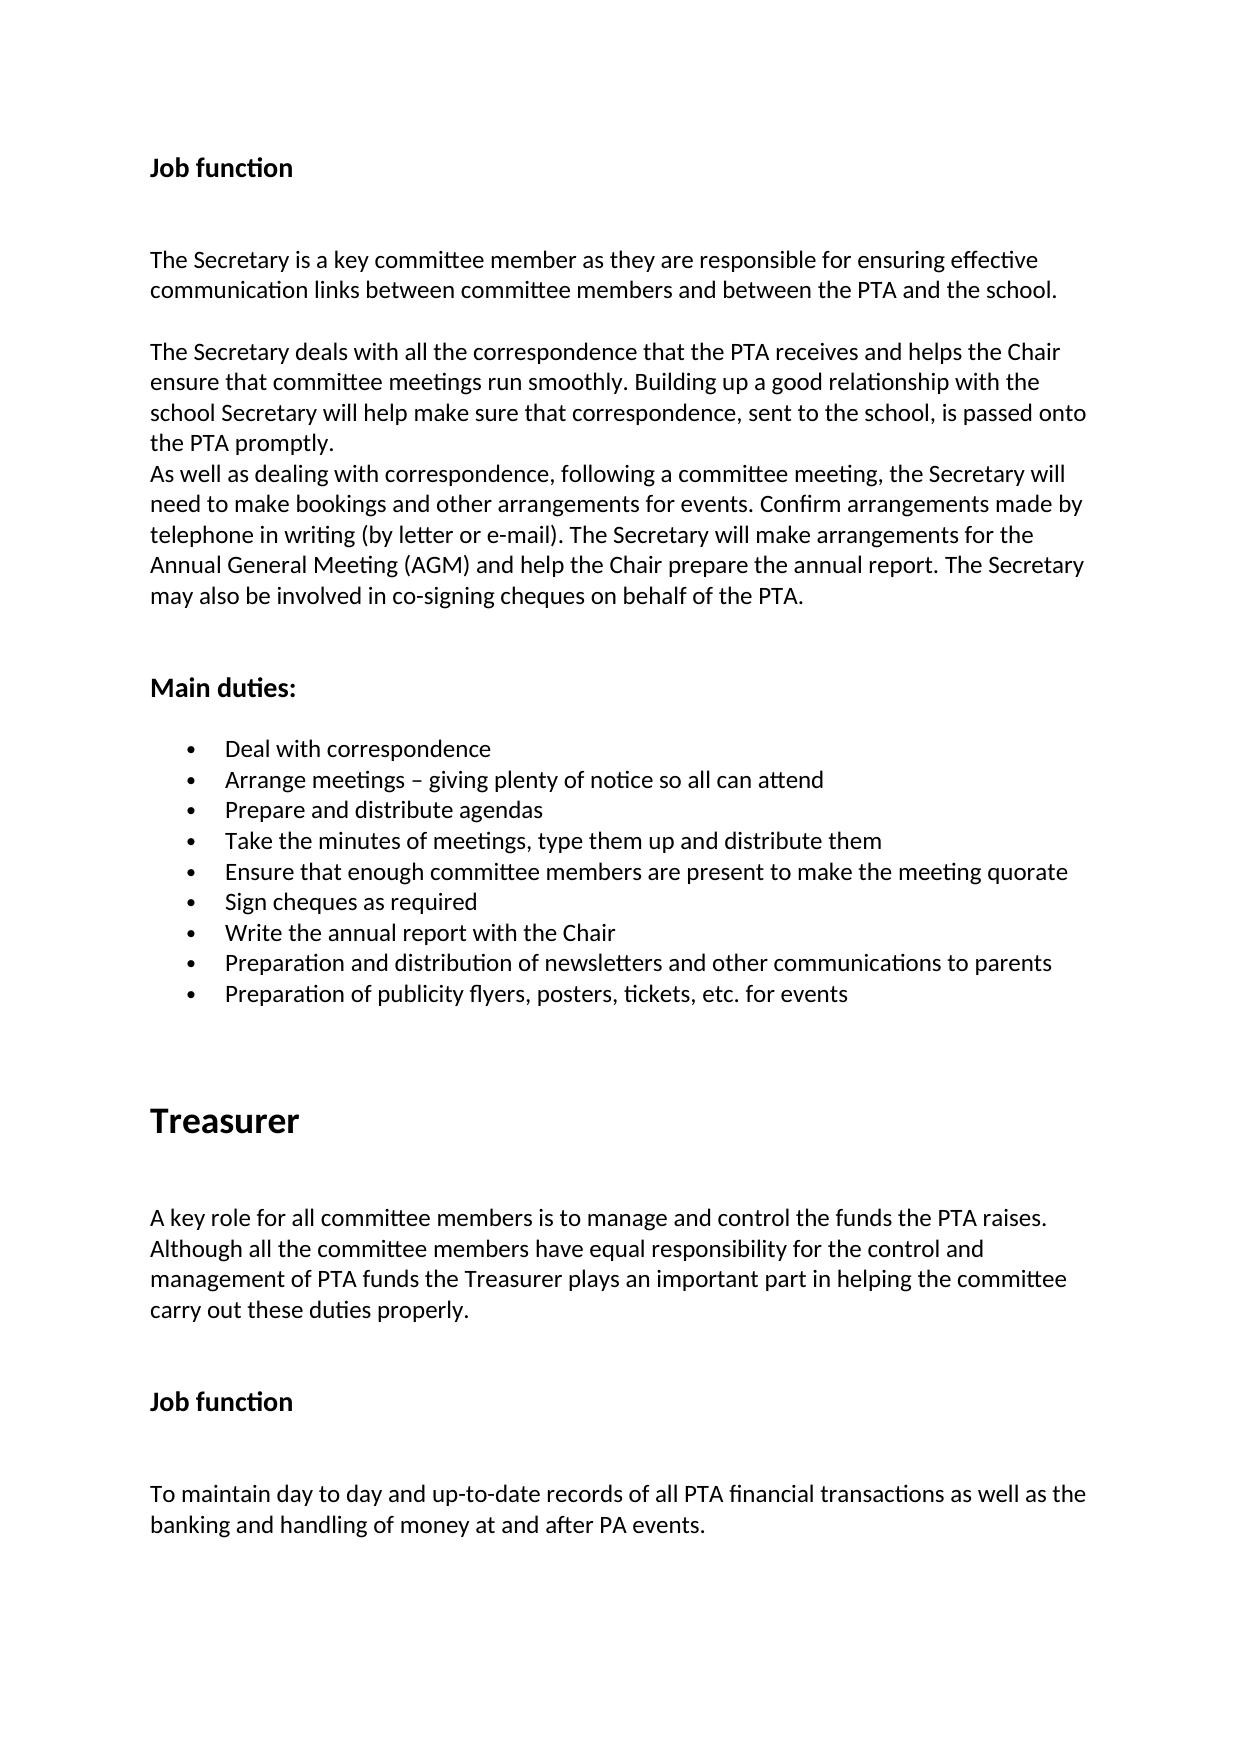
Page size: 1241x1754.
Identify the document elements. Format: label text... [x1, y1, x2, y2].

text To maintain day to day and up-to-date records of all PTA financial transactions as well as the banking and handling of money at and after PA events. [150, 1478, 1090, 1539]
text As well as dealing with correspondence, following a committee meeting, the Secretary will need to make bookings and other arrangements for events. Confirm arrangements made by telephone in writing (by letter or e-mail). The Secretary will make arrangements for the Annual General Meeting (AGM) and help the Chair prepare the annual report. The Secretary may also be involved in co-signing cheques on behalf of the PTA. [150, 458, 1090, 610]
list Ensure that enough committee members are present to make the meeting quorate [187, 856, 1090, 886]
list Arrange meetings – giving plenty of notice so all can attend [187, 764, 1090, 794]
list Preparation of publicity flyers, posters, tickets, etc. for events [187, 978, 1090, 1008]
text Main duties: [150, 670, 1090, 704]
list Write the annual report with the Chair [187, 917, 1090, 947]
text Job function [150, 150, 1090, 184]
text Job function [150, 1384, 1090, 1419]
list Take the minutes of meetings, type them up and distribute them [187, 825, 1090, 856]
list Preparation and distribution of newsletters and other communications to parents [187, 947, 1090, 978]
list Sign cheques as required [187, 886, 1090, 917]
list Deal with correspondence [187, 733, 1090, 764]
text The Secretary deals with all the correspondence that the PTA receives and helps the Chair ensure that committee meetings run smoothly. Building up a good relationship with the school Secretary will help make sure that correspondence, sent to the school, is passed onto the PTA promptly. [150, 336, 1090, 458]
list Prepare and distribute agendas [187, 794, 1090, 825]
text A key role for all committee members is to manage and control the funds the PTA raises. Although all the committee members have equal responsibility for the control and management of PTA funds the Treasurer plays an important part in helping the committee carry out these duties properly. [150, 1203, 1090, 1325]
text The Secretary is a key committee member as they are responsible for ensuring effective communication links between committee members and between the PTA and the school. [150, 244, 1090, 305]
text Treasurer [150, 1097, 1090, 1143]
